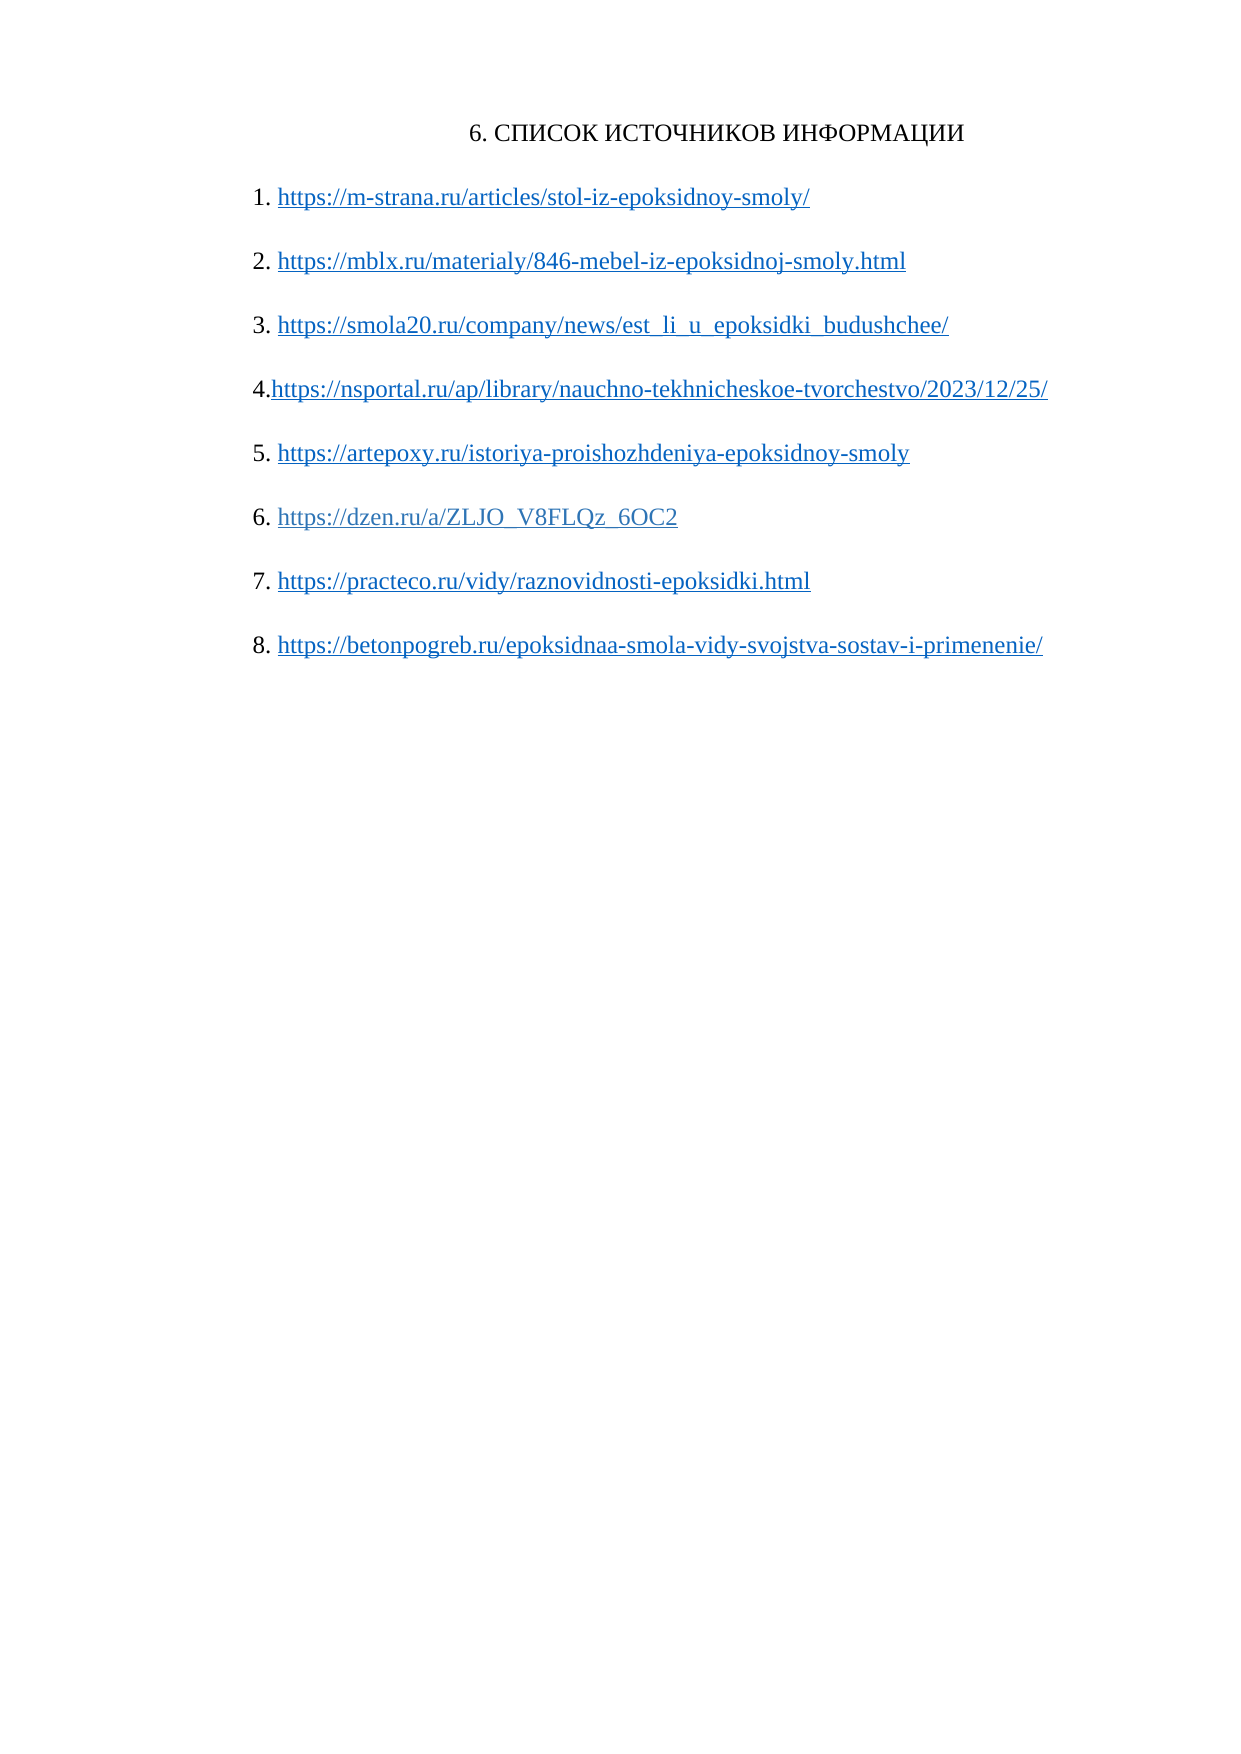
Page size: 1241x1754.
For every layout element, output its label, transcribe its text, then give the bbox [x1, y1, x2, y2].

text 3. https://smola20.ru/company/news/est_li_u_epoksidki_budushchee/ [177, 310, 1181, 339]
text 4.https://nsportal.ru/ap/library/nauchno-tekhnicheskoe-tvorchestvo/2023/12/25/ [177, 374, 1181, 403]
text 2. https://mblx.ru/materialy/846-mebel-iz-epoksidnoj-smoly.html [177, 246, 1181, 275]
text 1. https://m-strana.ru/articles/stol-iz-epoksidnoy-smoly/ [177, 182, 1181, 211]
text 8. https://betonpogreb.ru/epoksidnaa-smola-vidy-svojstva-sostav-i-primenenie/ [177, 630, 1181, 658]
text 5. https://artepoxy.ru/istoriya-proishozhdeniya-epoksidnoy-smoly [177, 438, 1181, 467]
text 6. https://dzen.ru/a/ZLJO_V8FLQz_6OC2 [177, 502, 1181, 531]
text 6. СПИСОК ИСТОЧНИКОВ ИНФОРМАЦИИ [177, 118, 1181, 147]
text 7. https://practeco.ru/vidy/raznovidnosti-epoksidki.html [177, 566, 1181, 594]
